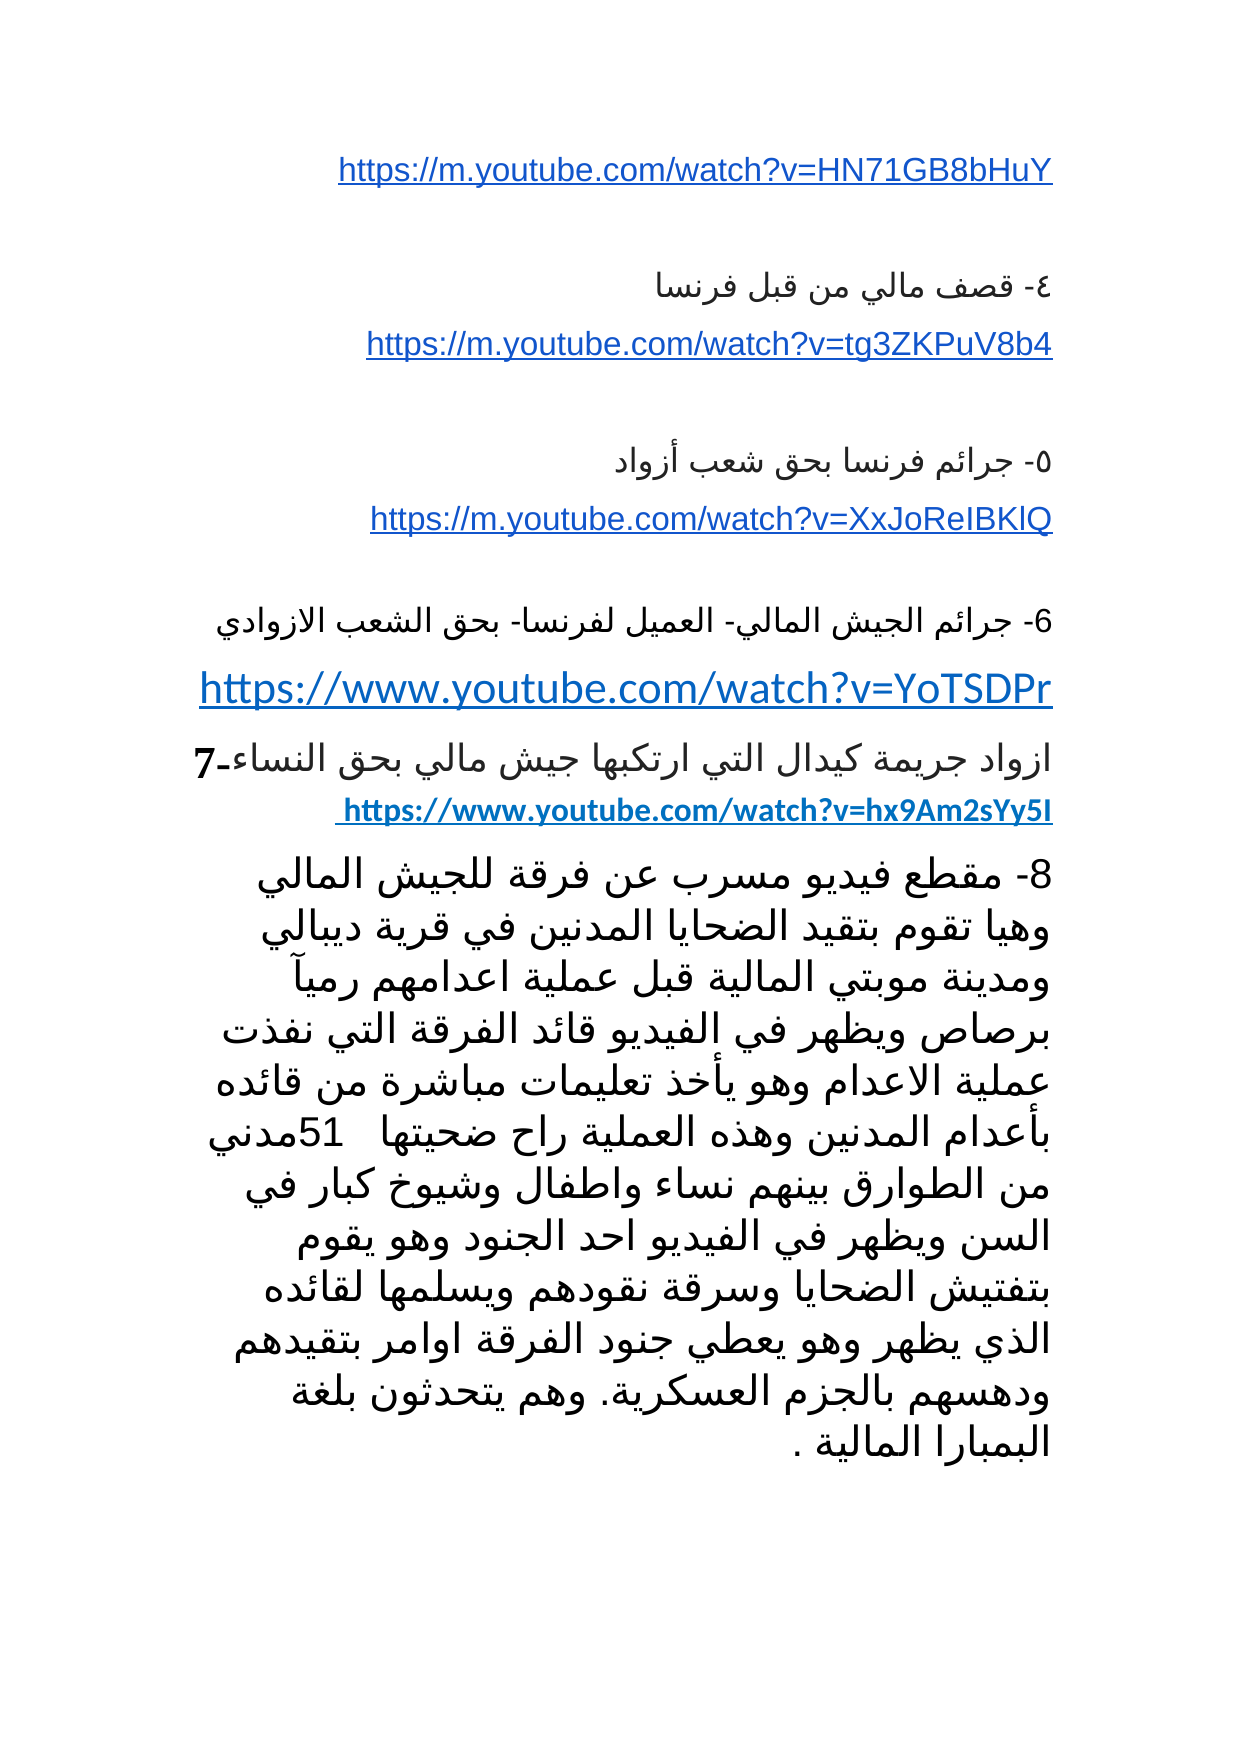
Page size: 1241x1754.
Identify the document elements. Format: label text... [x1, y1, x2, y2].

text https://www.youtube.com/watch?v=YoTSDPr [187, 659, 1053, 715]
text https://m.youtube.com/watch?v=HN71GB8bHuY [187, 150, 1053, 188]
text https://m.youtube.com/watch?v=tg3ZKPuV8b4 [187, 324, 1053, 363]
subtitle 7-ازواد جريمة كيدال التي ارتكبها جيش مالي بحق النساء [187, 736, 1053, 788]
text ٤- قصف مالي من قبل فرنسا [187, 266, 1053, 305]
text ٥- جرائم فرنسا بحق شعب أزواد [187, 441, 1053, 479]
text https://m.youtube.com/watch?v=XxJoReIBKlQ [187, 499, 1053, 537]
text 8- مقطع فيديو مسرب عن فرقة للجيش المالي وهيا تقوم بتقيد الضحايا المدنين في قرية ديبالي ومدينة موبتي المالية قبل عملية اعدامهم رميآ برصاص ويظهر في الفيديو قائد الفرقة التي نفذت عملية الاعدام وهو يأخذ تعليمات مباشرة من قائده بأعدام المدنين وهذه العملية راح ضحيتها 51مدني من الطوارق بينهم نساء واطفال وشيوخ كبار في السن ويظهر في الفيديو احد الجنود وهو يقوم بتفتيش الضحايا وسرقة نقودهم ويسلمها لقائده الذي يظهر وهو يعطي جنود الفرقة اوامر بتقيدهم ودهسهم بالجزم العسكرية. وهم يتحدثون بلغة البمبارا المالية . [187, 849, 1053, 1465]
text 6- جرائم الجيش المالي- العميل لفرنسا- بحق الشعب الازوادي [187, 601, 1053, 639]
text https://www.youtube.com/watch?v=hx9Am2sYy5I [187, 788, 1053, 829]
